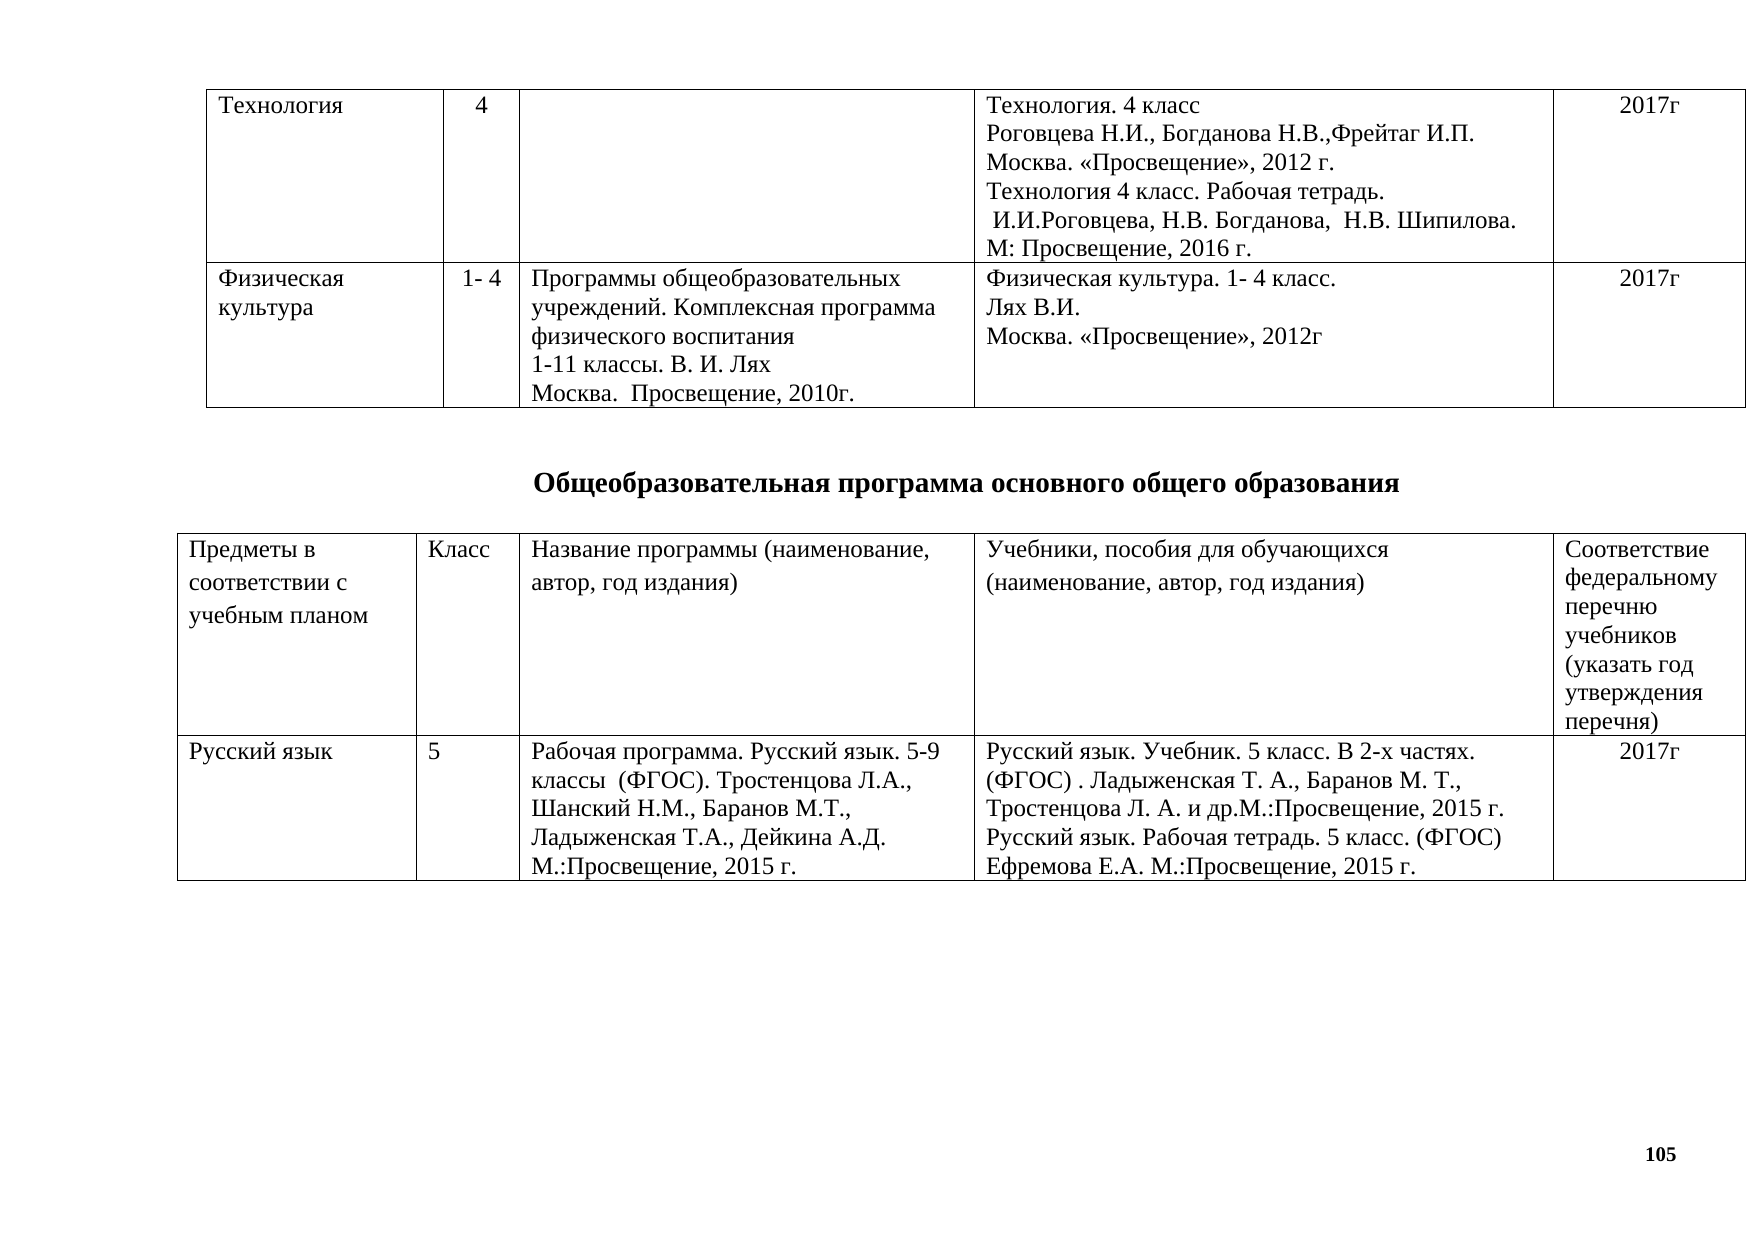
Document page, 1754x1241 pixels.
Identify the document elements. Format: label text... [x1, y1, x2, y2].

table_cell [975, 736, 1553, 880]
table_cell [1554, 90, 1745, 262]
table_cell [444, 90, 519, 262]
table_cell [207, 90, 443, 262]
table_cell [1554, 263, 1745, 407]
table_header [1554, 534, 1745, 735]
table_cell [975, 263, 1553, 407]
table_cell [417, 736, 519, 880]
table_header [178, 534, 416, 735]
text Общеобразовательная программа основного общего образования [222, 466, 1638, 499]
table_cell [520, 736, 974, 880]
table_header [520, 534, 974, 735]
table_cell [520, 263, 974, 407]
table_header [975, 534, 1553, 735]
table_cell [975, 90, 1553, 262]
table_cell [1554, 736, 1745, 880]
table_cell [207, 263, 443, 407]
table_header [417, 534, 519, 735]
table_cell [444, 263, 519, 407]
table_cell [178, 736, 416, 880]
